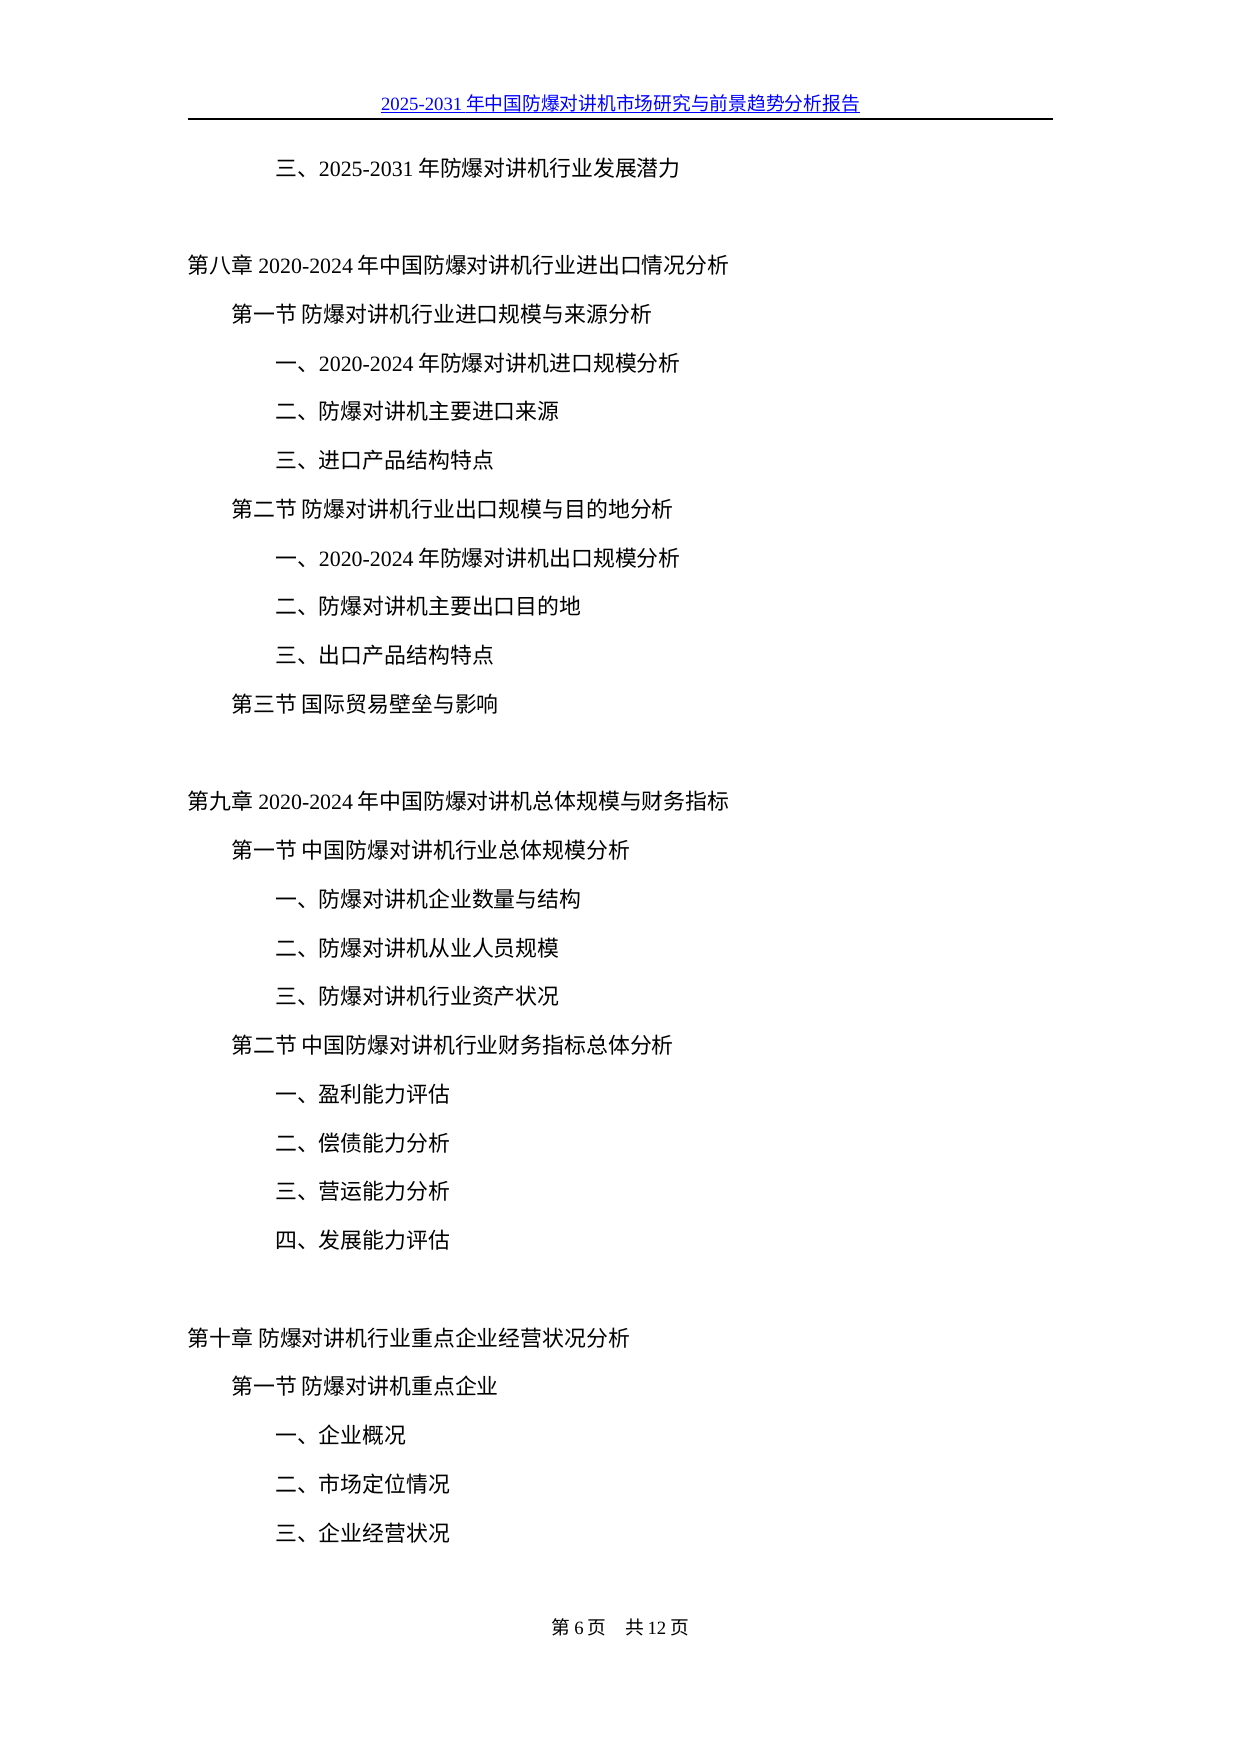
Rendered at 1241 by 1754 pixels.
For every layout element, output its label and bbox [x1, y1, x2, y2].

text [187, 150, 1053, 1548]
